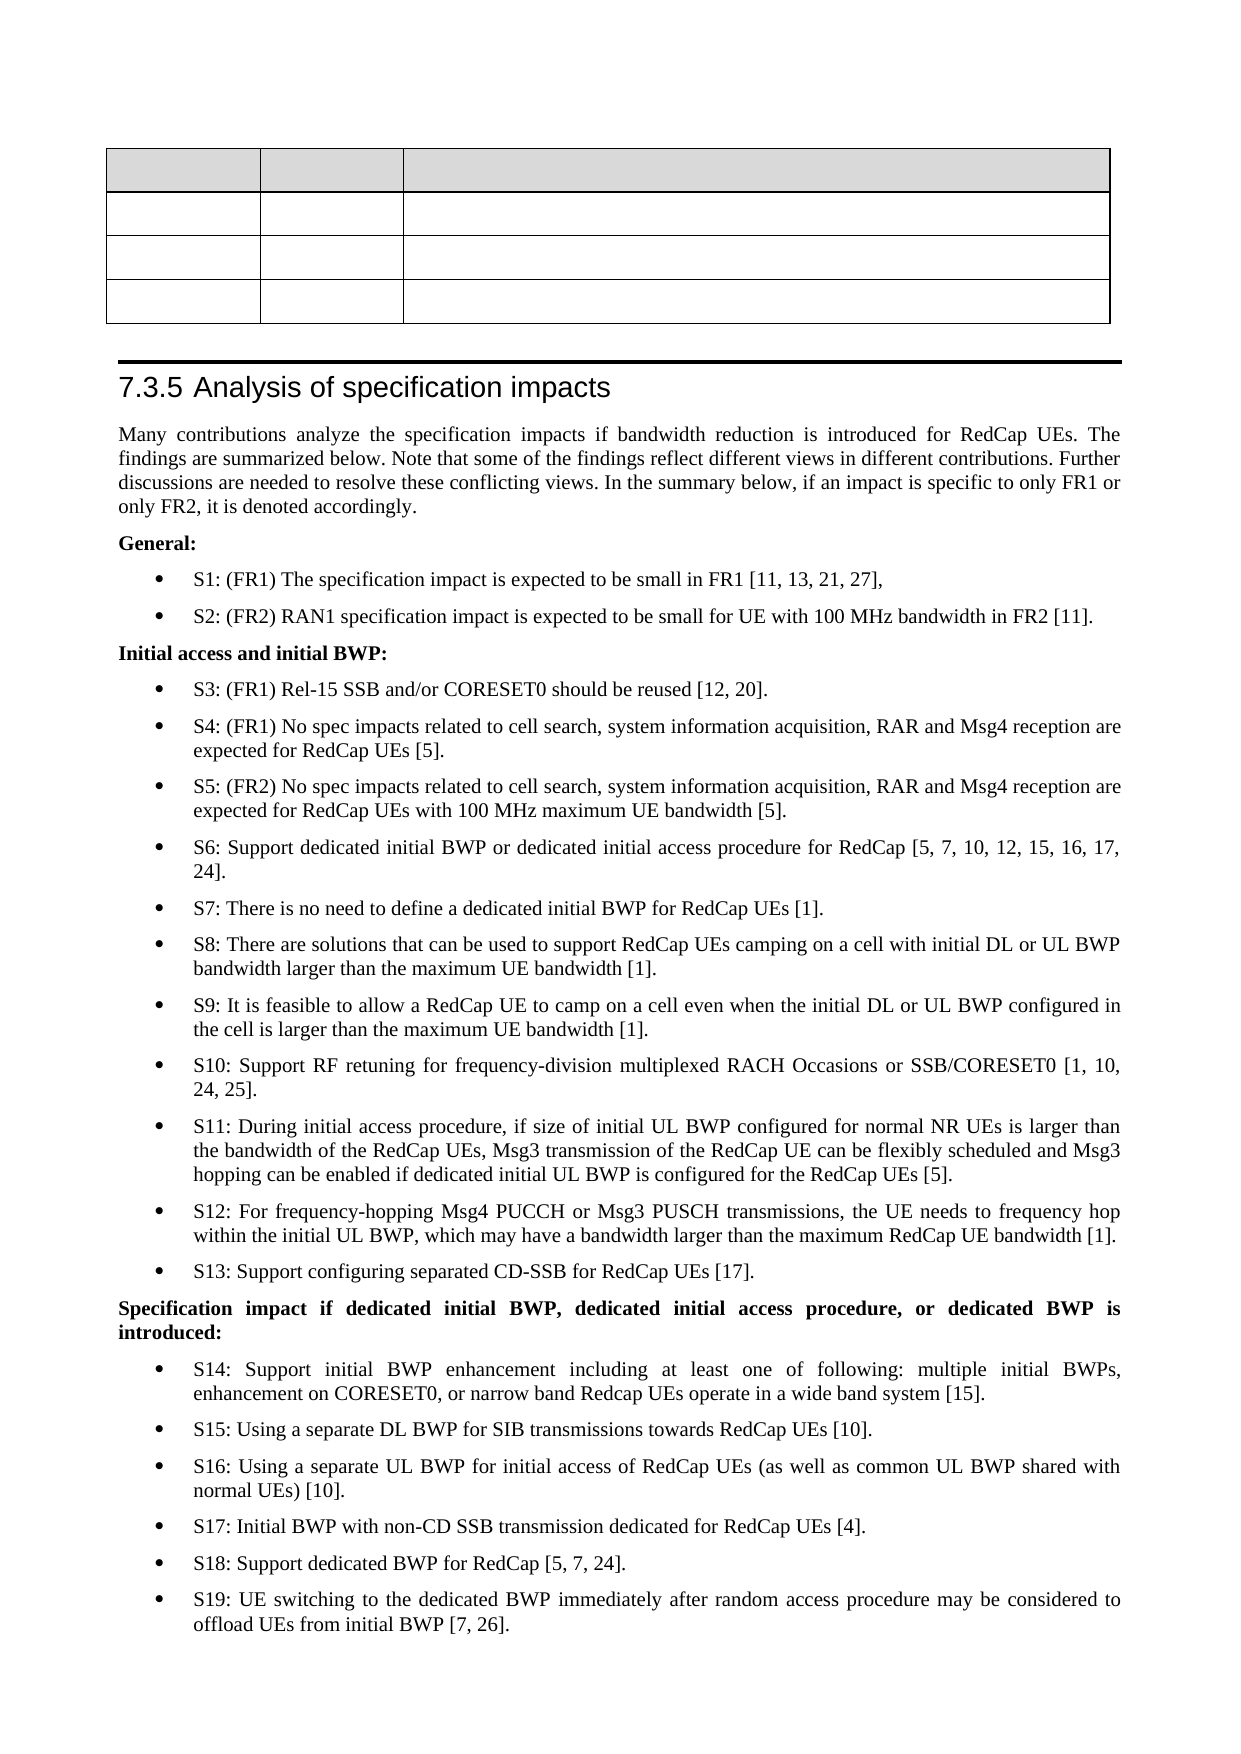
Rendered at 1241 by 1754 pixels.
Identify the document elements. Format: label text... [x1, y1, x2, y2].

list S17: Initial BWP with non-CD SSB transmission dedicated for RedCap UEs [4]. [156, 1514, 1122, 1538]
list S10: Support RF retuning for frequency-division multiplexed RACH Occasions or SSB/CORESET0 [1, 10, 24, 25]. [156, 1053, 1122, 1101]
list S5: (FR2) No spec impacts related to cell search, system information acquisition, RAR and Msg4 reception are expected for RedCap UEs with 100 MHz maximum UE bandwidth [5]. [156, 774, 1122, 822]
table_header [404, 149, 1109, 191]
table_cell [404, 236, 1109, 279]
list S6: Support dedicated initial BWP or dedicated initial access procedure for RedCap [5, 7, 10, 12, 15, 16, 17, 24]. [156, 835, 1122, 883]
table_cell [107, 280, 260, 323]
text Many contributions analyze the specification impacts if bandwidth reduction is introduced for RedCap UEs. The findings are summarized below. Note that some of the findings reflect different views in different contributions. Further discussions are needed to resolve these conflicting views. In the summary below, if an impact is specific to only FR1 or only FR2, it is denoted accordingly. [118, 422, 1122, 518]
list S3: (FR1) Rel-15 SSB and/or CORESET0 should be reused [12, 20]. [156, 677, 1122, 701]
table_header Y/N [261, 149, 403, 191]
text Initial access and initial BWP: [118, 641, 1122, 664]
list S16: Using a separate UL BWP for initial access of RedCap UEs (as well as common UL BWP shared with normal UEs) [10]. [156, 1454, 1122, 1502]
table_cell [404, 280, 1109, 323]
table_cell [107, 193, 260, 235]
table_cell [261, 193, 403, 235]
list S4: (FR1) No spec impacts related to cell search, system information acquisition, RAR and Msg4 reception are expected for RedCap UEs [5]. [156, 714, 1122, 762]
list S2: (FR2) RAN1 specification impact is expected to be small for UE with 100 MHz bandwidth in FR2 [11]. [156, 604, 1122, 628]
list S1: (FR1) The specification impact is expected to be small in FR1 [11, 13, 21, 27], [156, 567, 1122, 591]
list S14: Support initial BWP enhancement including at least one of following: multiple initial BWPs, enhancement on CORESET0, or narrow band Redcap UEs operate in a wide band system [15]. [156, 1356, 1122, 1404]
table_cell [107, 236, 260, 279]
list S12: For frequency-hopping Msg4 PUCCH or Msg3 PUSCH transmissions, the UE needs to frequency hop within the initial UL BWP, which may have a bandwidth larger than the maximum RedCap UE bandwidth [1]. [156, 1199, 1122, 1247]
table_cell [404, 193, 1109, 235]
list S15: Using a separate DL BWP for SIB transmissions towards RedCap UEs [10]. [156, 1417, 1122, 1441]
table_cell [261, 280, 403, 323]
list S8: There are solutions that can be used to support RedCap UEs camping on a cell with initial DL or UL BWP bandwidth larger than the maximum UE bandwidth [1]. [156, 932, 1122, 980]
list S19: UE switching to the dedicated BWP immediately after random access procedure may be considered to offload UEs from initial BWP [7, 26]. [156, 1587, 1122, 1636]
subtitle Analysis of specification impacts [118, 364, 1122, 403]
table_header Company [107, 149, 260, 191]
table_cell [261, 236, 403, 279]
text Specification impact if dedicated initial BWP, dedicated initial access procedure, or dedicated BWP is introduced: [118, 1296, 1122, 1344]
list S9: It is feasible to allow a RedCap UE to camp on a cell even when the initial DL or UL BWP configured in the cell is larger than the maximum UE bandwidth [1]. [156, 993, 1122, 1041]
list S18: Support dedicated BWP for RedCap [5, 7, 24]. [156, 1551, 1122, 1575]
list S11: During initial access procedure, if size of initial UL BWP configured for normal NR UEs is larger than the bandwidth of the RedCap UEs, Msg3 transmission of the RedCap UE can be flexibly scheduled and Msg3 hopping can be enabled if dedicated initial UL BWP is configured for the RedCap UEs [5]. [156, 1114, 1122, 1186]
text General: [118, 531, 1122, 555]
list S13: Support configuring separated CD-SSB for RedCap UEs [17]. [156, 1259, 1122, 1283]
list S7: There is no need to define a dedicated initial BWP for RedCap UEs [1]. [156, 896, 1122, 919]
